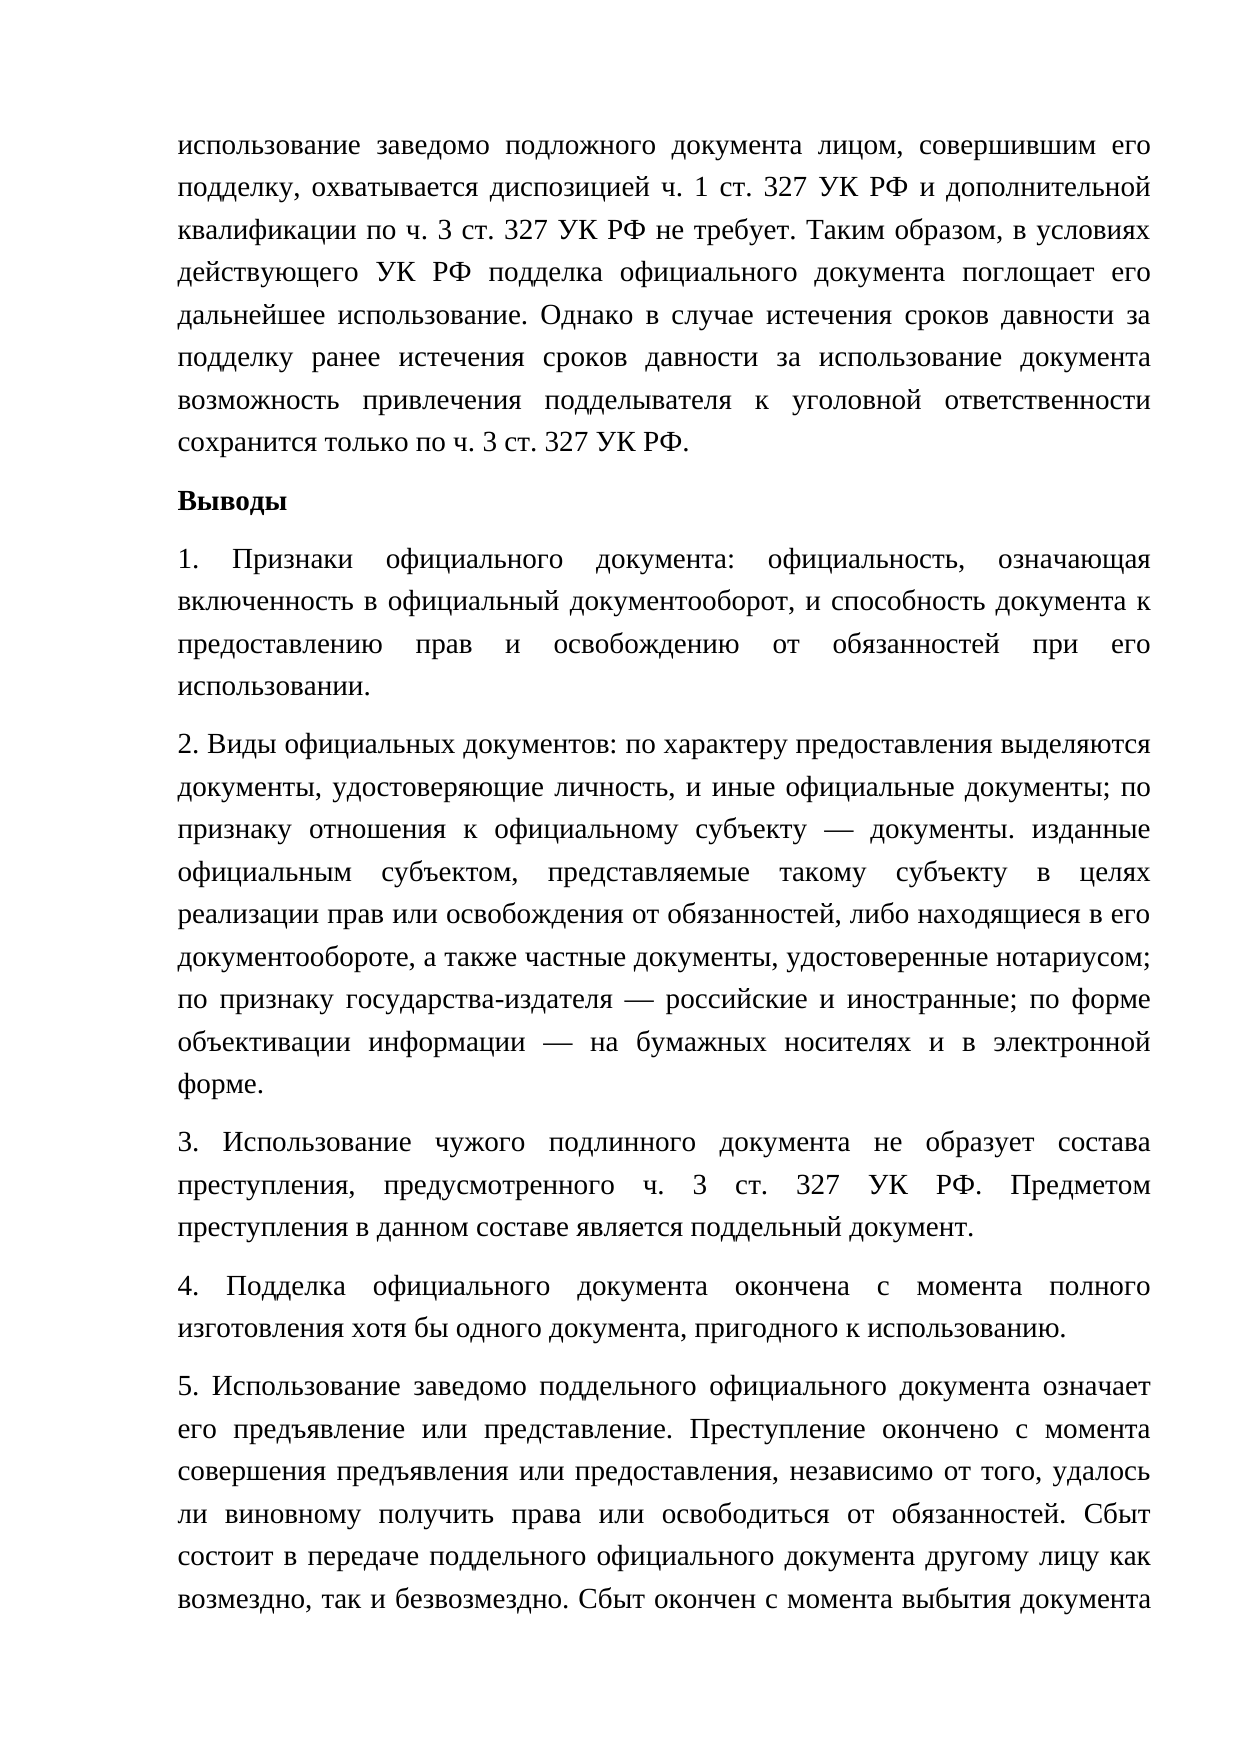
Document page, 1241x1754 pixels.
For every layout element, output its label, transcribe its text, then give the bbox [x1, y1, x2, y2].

text 2. Виды официальных документов: по характеру предоставления выделяются документы, удостоверяющие личность, и иные официальные документы; по признаку отношения к официальному субъекту — документы. изданные официальным субъектом, представляемые такому субъекту в целях реализации прав или освобождения от обязанностей, либо находящиеся в его документообороте, а также частные документы, удостоверенные нотариусом; по признаку государства-издателя — российские и иностранные; по форме объективации информации — на бумажных носителях и в электронной форме. [177, 717, 1152, 1100]
text 4. Подделка официального документа окончена с момента полного изготовления хотя бы одного документа, пригодного к использованию. [177, 1259, 1152, 1344]
text 1. Признаки официального документа: официальность, означающая включенность в официальный документооборот, и способность документа к предоставлению прав и освобождению от обязанностей при его использовании. [177, 532, 1152, 702]
text 3. Использование чужого подлинного документа не образует состава преступления, предусмотренного ч. 3 ст. 327 УК РФ. Предметом преступления в данном составе является поддельный документ. [177, 1116, 1152, 1243]
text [177, 1359, 1152, 1614]
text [177, 118, 1152, 458]
text Выводы [177, 474, 1152, 516]
